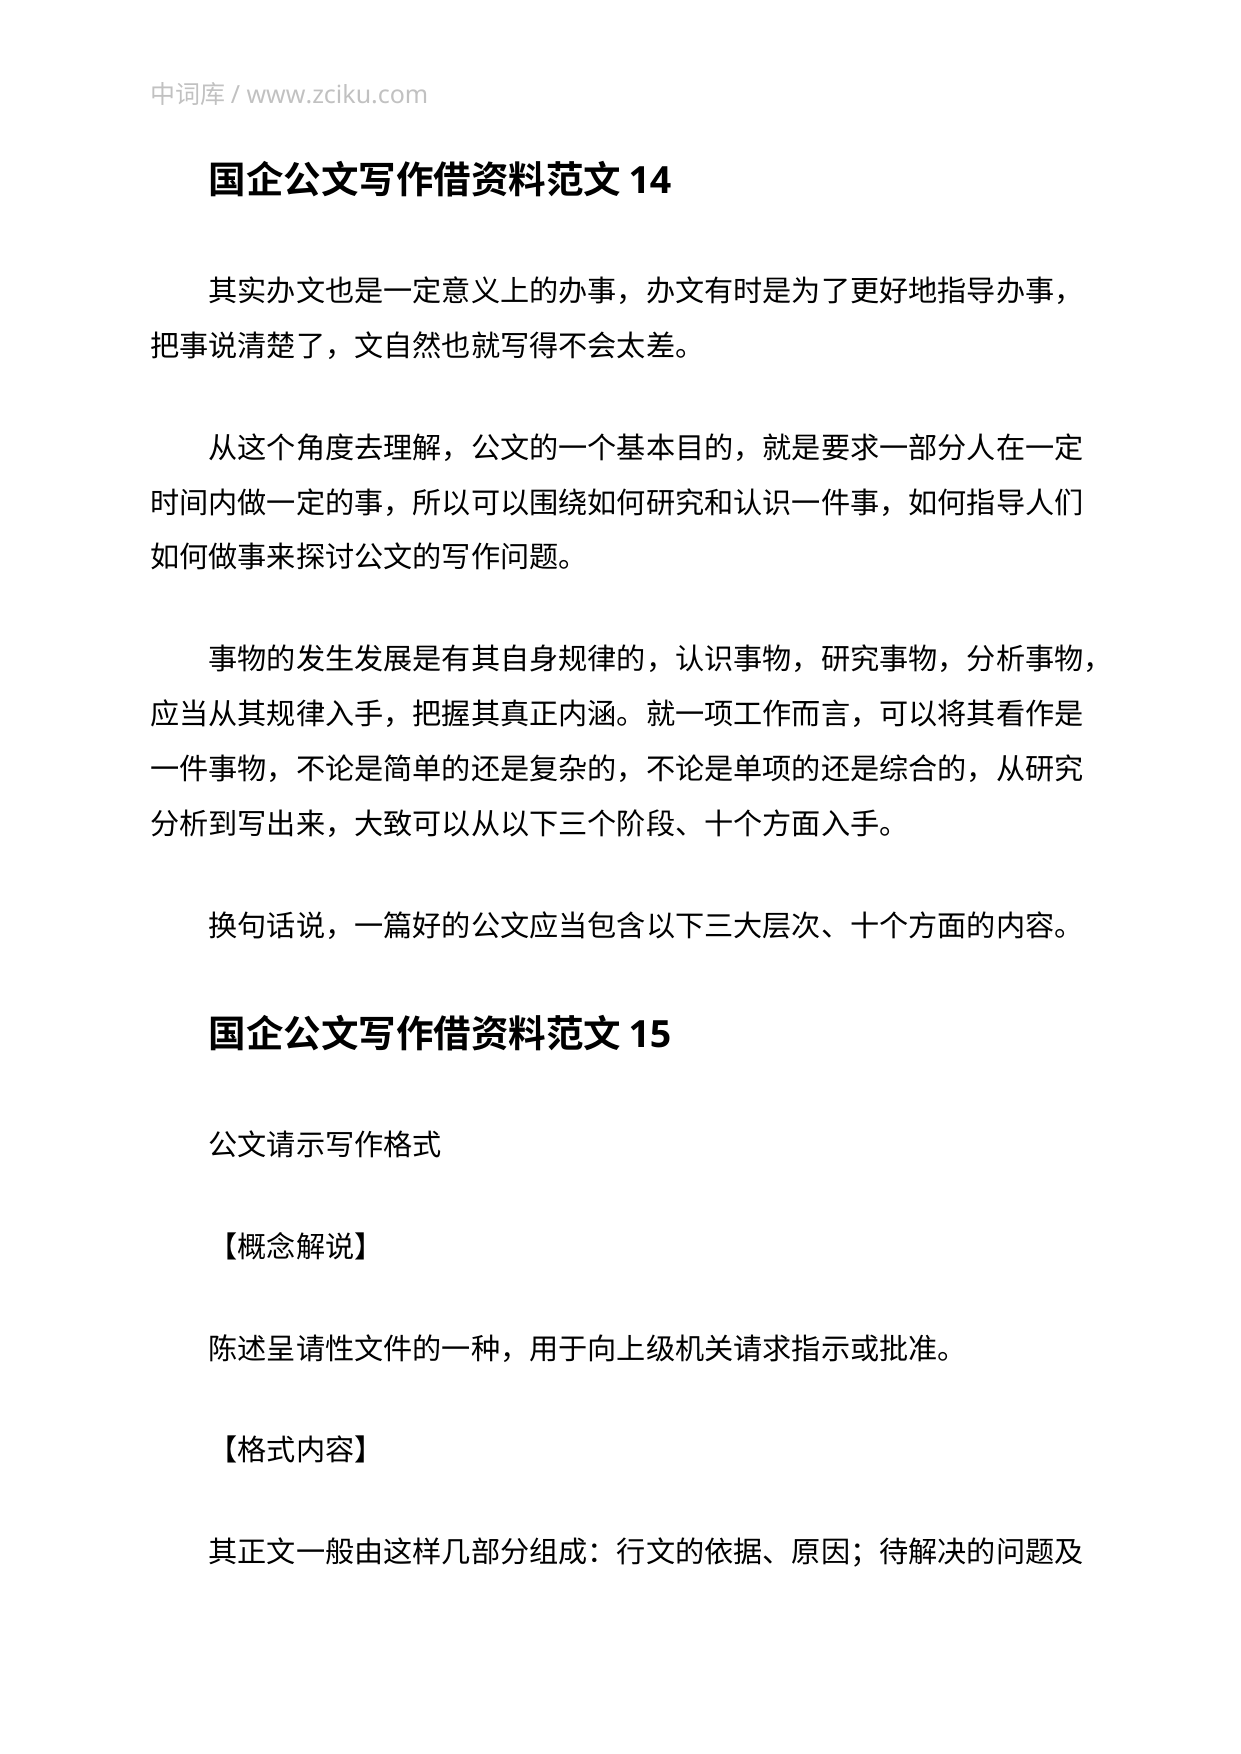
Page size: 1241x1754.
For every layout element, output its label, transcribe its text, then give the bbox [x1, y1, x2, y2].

text 陈述呈请性文件的一种，用于向上级机关请求指示或批准。 [150, 1325, 1090, 1367]
text 其实办文也是一定意义上的办事，办文有时是为了更好地指导办事，把事说清楚了，文自然也就写得不会太差。 [150, 268, 1090, 365]
text 事物的发生发展是有其自身规律的，认识事物，研究事物，分析事物，应当从其规律入手，把握其真正内涵。就一项工作而言，可以将其看作是一件事物，不论是简单的还是复杂的，不论是单项的还是综合的，从研究分析到写出来，大致可以从以下三个阶段、十个方面入手。 [150, 636, 1090, 843]
text 国企公文写作借资料范文14 [150, 150, 1090, 204]
text 【概念解说】 [150, 1223, 1090, 1266]
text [150, 1529, 1090, 1571]
text 从这个角度去理解，公文的一个基本目的，就是要求一部分人在一定时间内做一定的事，所以可以围绕如何研究和认识一件事，如何指导人们如何做事来探讨公文的写作问题。 [150, 424, 1090, 576]
text 【格式内容】 [150, 1427, 1090, 1469]
text 国企公文写作借资料范文15 [150, 1004, 1090, 1058]
text 公文请示写作格式 [150, 1122, 1090, 1164]
text 换句话说，一篇好的公文应当包含以下三大层次、十个方面的内容。 [150, 902, 1090, 944]
